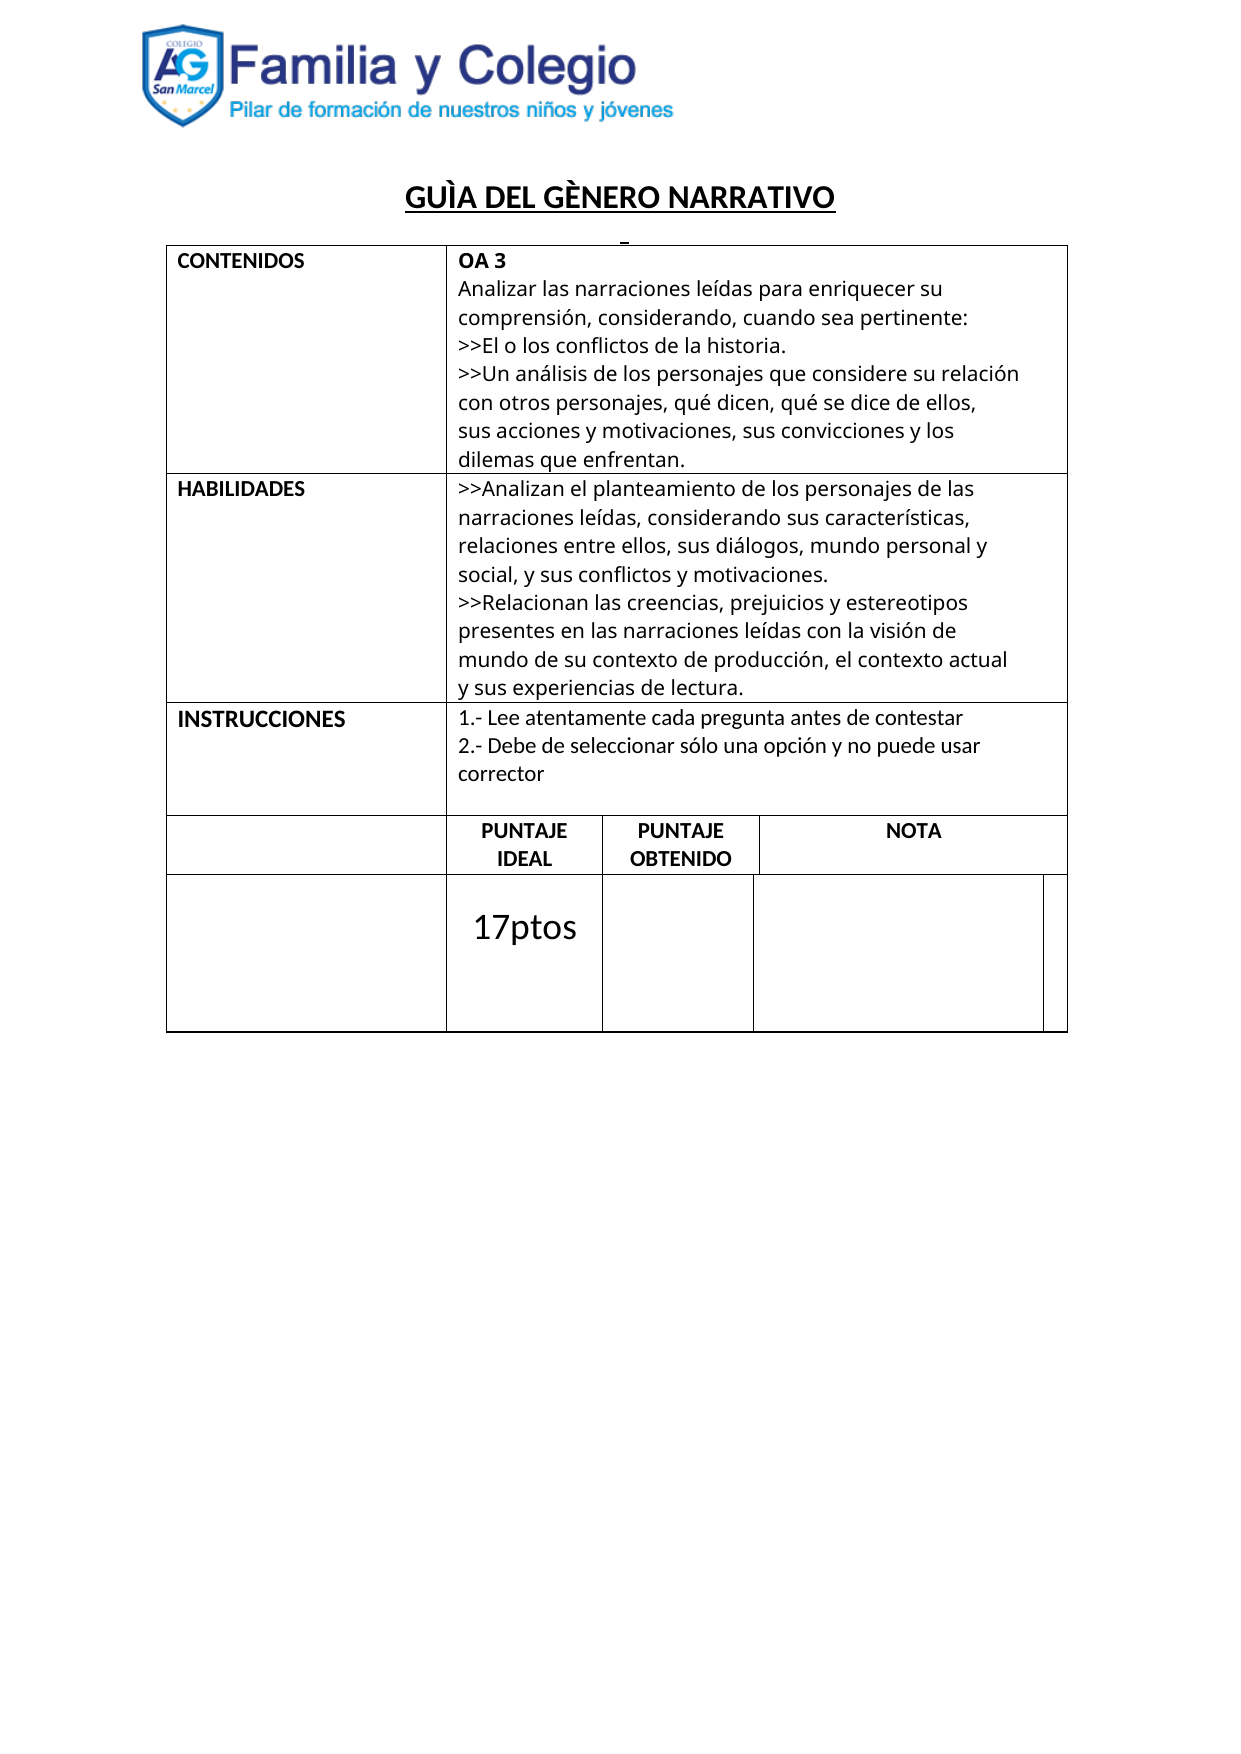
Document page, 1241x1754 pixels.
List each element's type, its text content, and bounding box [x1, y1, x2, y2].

table_cell [754, 875, 1043, 1031]
table_cell [603, 875, 753, 1031]
table_cell INSTRUCCIONES [167, 703, 446, 815]
table_cell 17ptos [447, 875, 602, 1031]
text GUÌA DEL GÈNERO NARRATIVO [177, 176, 1063, 217]
table_cell [167, 875, 446, 1031]
table_header OA 3 Analizar las narraciones leídas para enriquecer su comprensión, considerando, cuando sea pertinente: >>El o los conflictos de la historia. >>Un análisis de los personajes que considere su relación con otros personajes, qué dicen, qué se dice de ellos, sus acciones y motivaciones, sus convicciones y los dilemas que enfrentan. [447, 246, 1067, 473]
table_cell HABILIDADES [167, 474, 446, 702]
table_cell PUNTAJE IDEAL [447, 816, 602, 874]
table_cell [167, 816, 446, 874]
table_cell NOTA [760, 816, 1067, 874]
picture [132, 22, 677, 130]
table_cell [1044, 875, 1067, 1031]
table_header CONTENIDOS [167, 246, 446, 473]
table_cell 1.- Lee atentamente cada pregunta antes de contestar 2.- Debe de seleccionar sólo una opción y no puede usar corrector [447, 703, 1067, 815]
table_cell >>Analizan el planteamiento de los personajes de las narraciones leídas, considerando sus características, relaciones entre ellos, sus diálogos, mundo personal y social, y sus conflictos y motivaciones. >>Relacionan las creencias, prejuicios y estereotipos presentes en las narraciones leídas con la visión de mundo de su contexto de producción, el contexto actual y sus experiencias de lectura. [447, 474, 1067, 702]
table_cell PUNTAJE OBTENIDO [603, 816, 759, 874]
